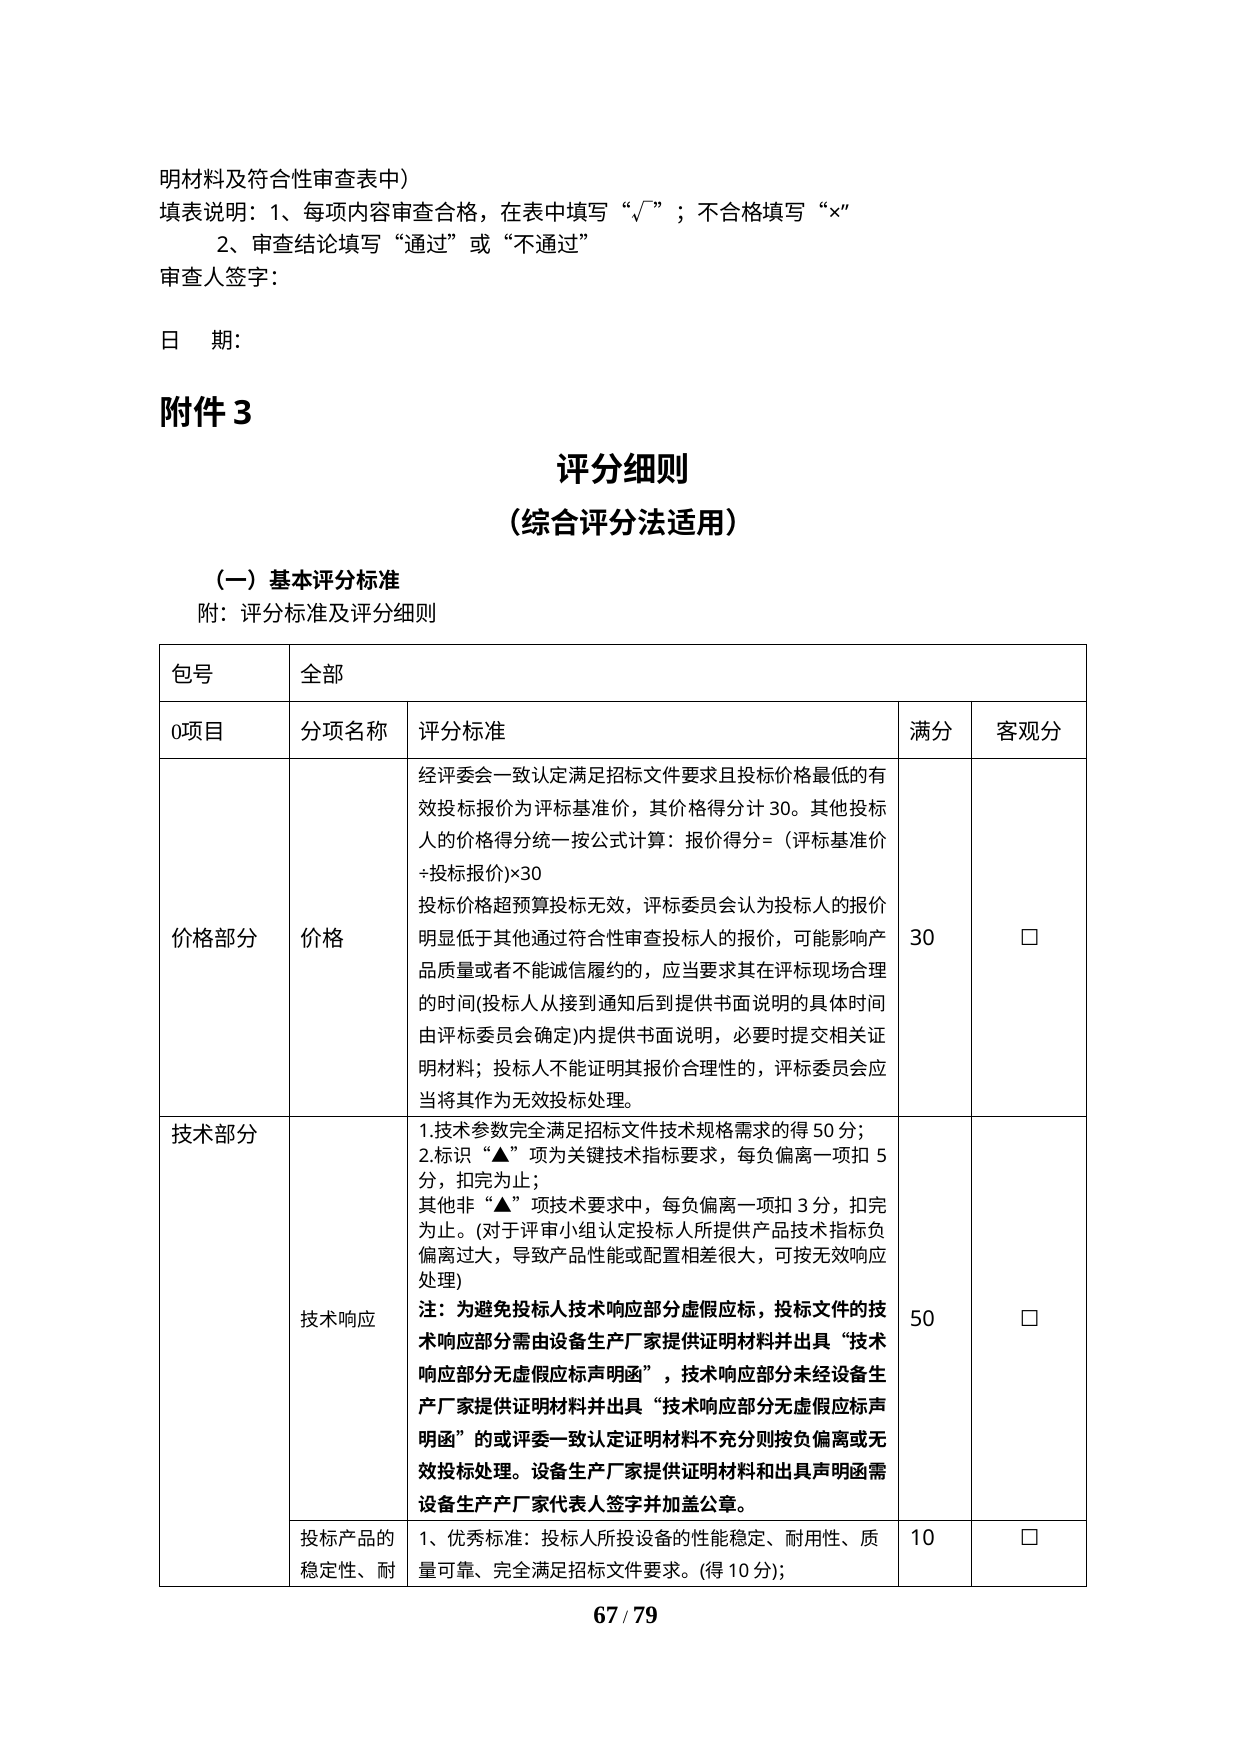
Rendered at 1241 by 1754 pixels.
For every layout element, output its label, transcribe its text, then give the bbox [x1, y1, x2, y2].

text 填表说明：1、每项内容审查合格，在表中填写“√”；不合格填写“×” [159, 194, 1087, 227]
text （综合评分法适用） [159, 499, 1087, 542]
subtitle 附件3 [159, 386, 1087, 434]
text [159, 162, 1087, 194]
text 审查人签字： [159, 259, 1087, 291]
text 日 期： [159, 323, 1087, 354]
text （一）基本评分标准 [159, 563, 1087, 596]
text 评分细则 [159, 434, 1087, 499]
text 2、审查结论填写“通过”或“不通过” [159, 227, 1087, 259]
